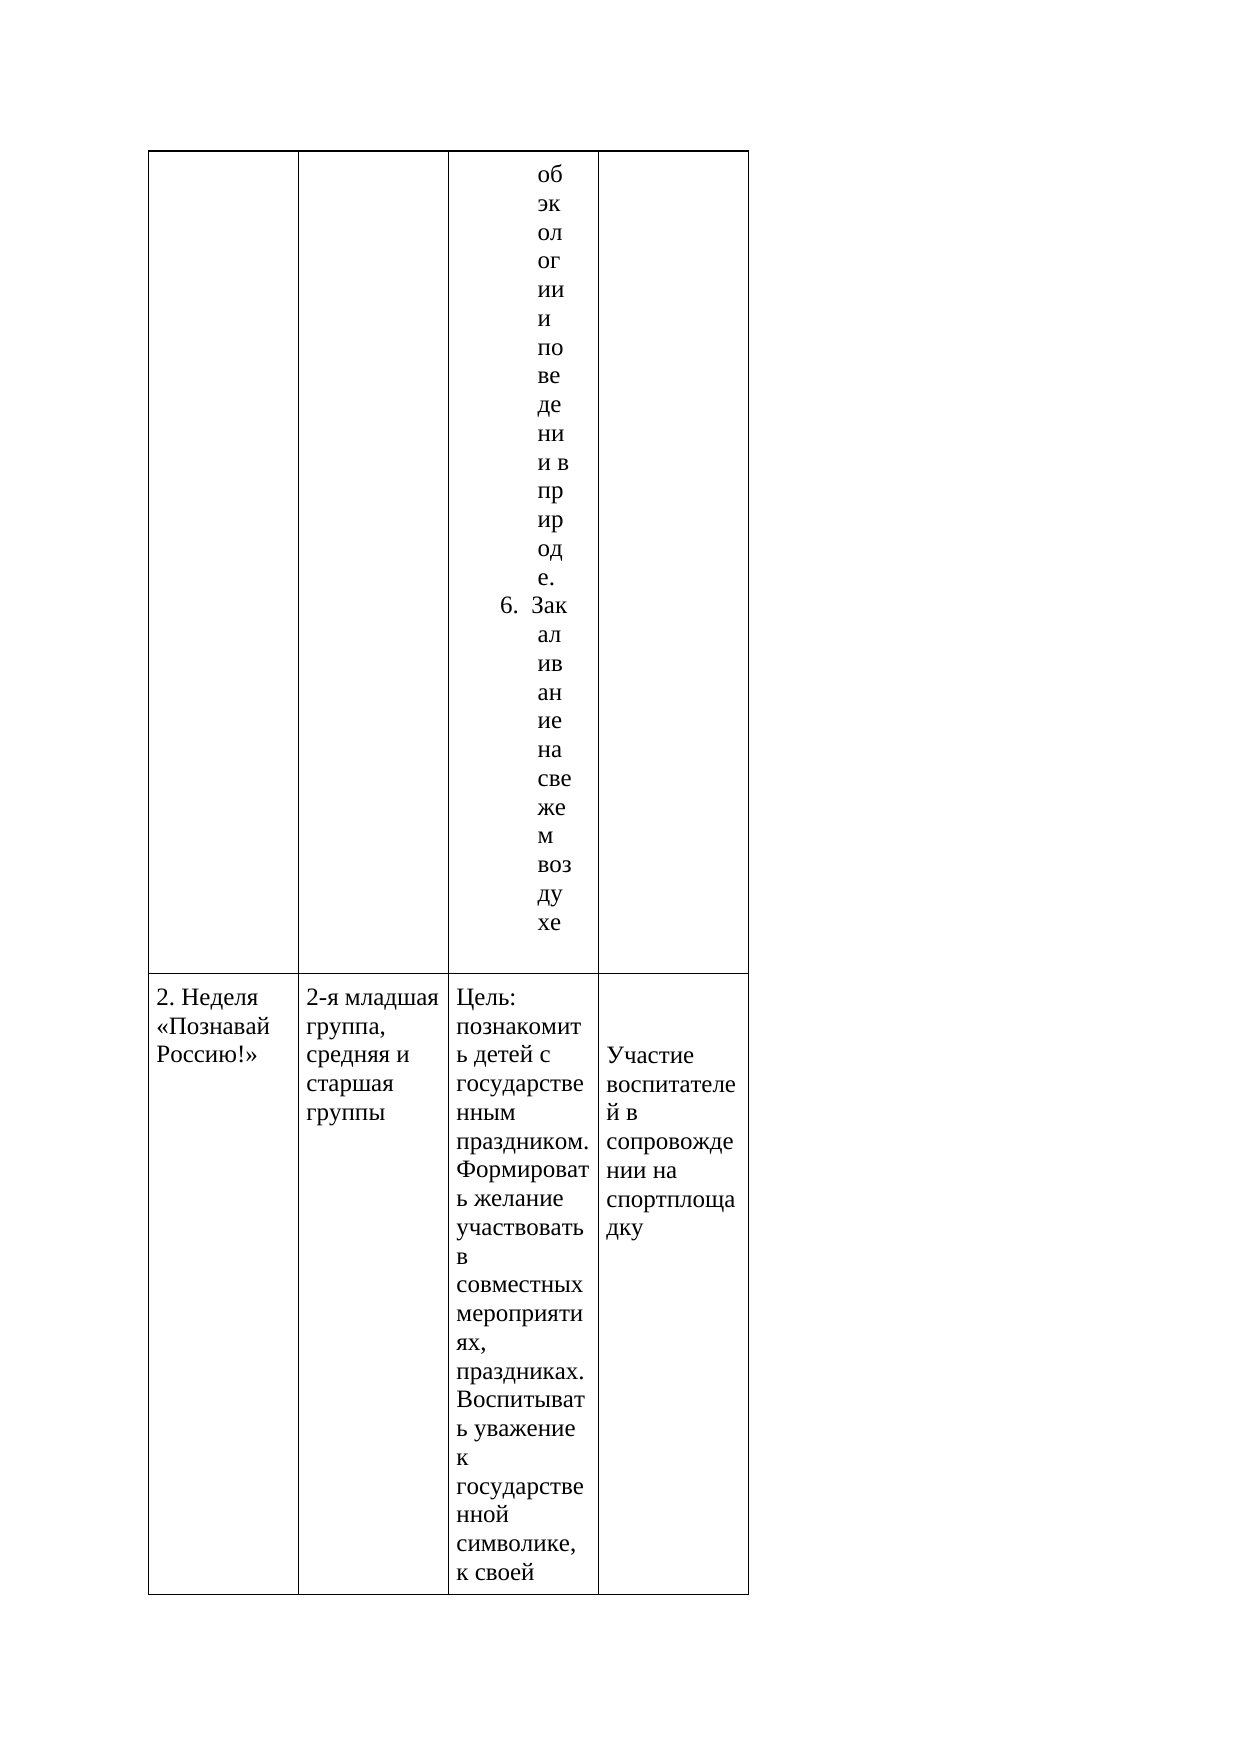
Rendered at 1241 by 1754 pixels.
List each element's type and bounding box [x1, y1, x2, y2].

table_cell [599, 152, 748, 973]
table_cell [149, 152, 298, 973]
table_cell [599, 974, 748, 1593]
table_cell [449, 152, 598, 973]
table_cell [149, 974, 298, 1593]
table_cell [299, 152, 448, 973]
table_cell [449, 974, 598, 1593]
table_cell [299, 974, 448, 1593]
